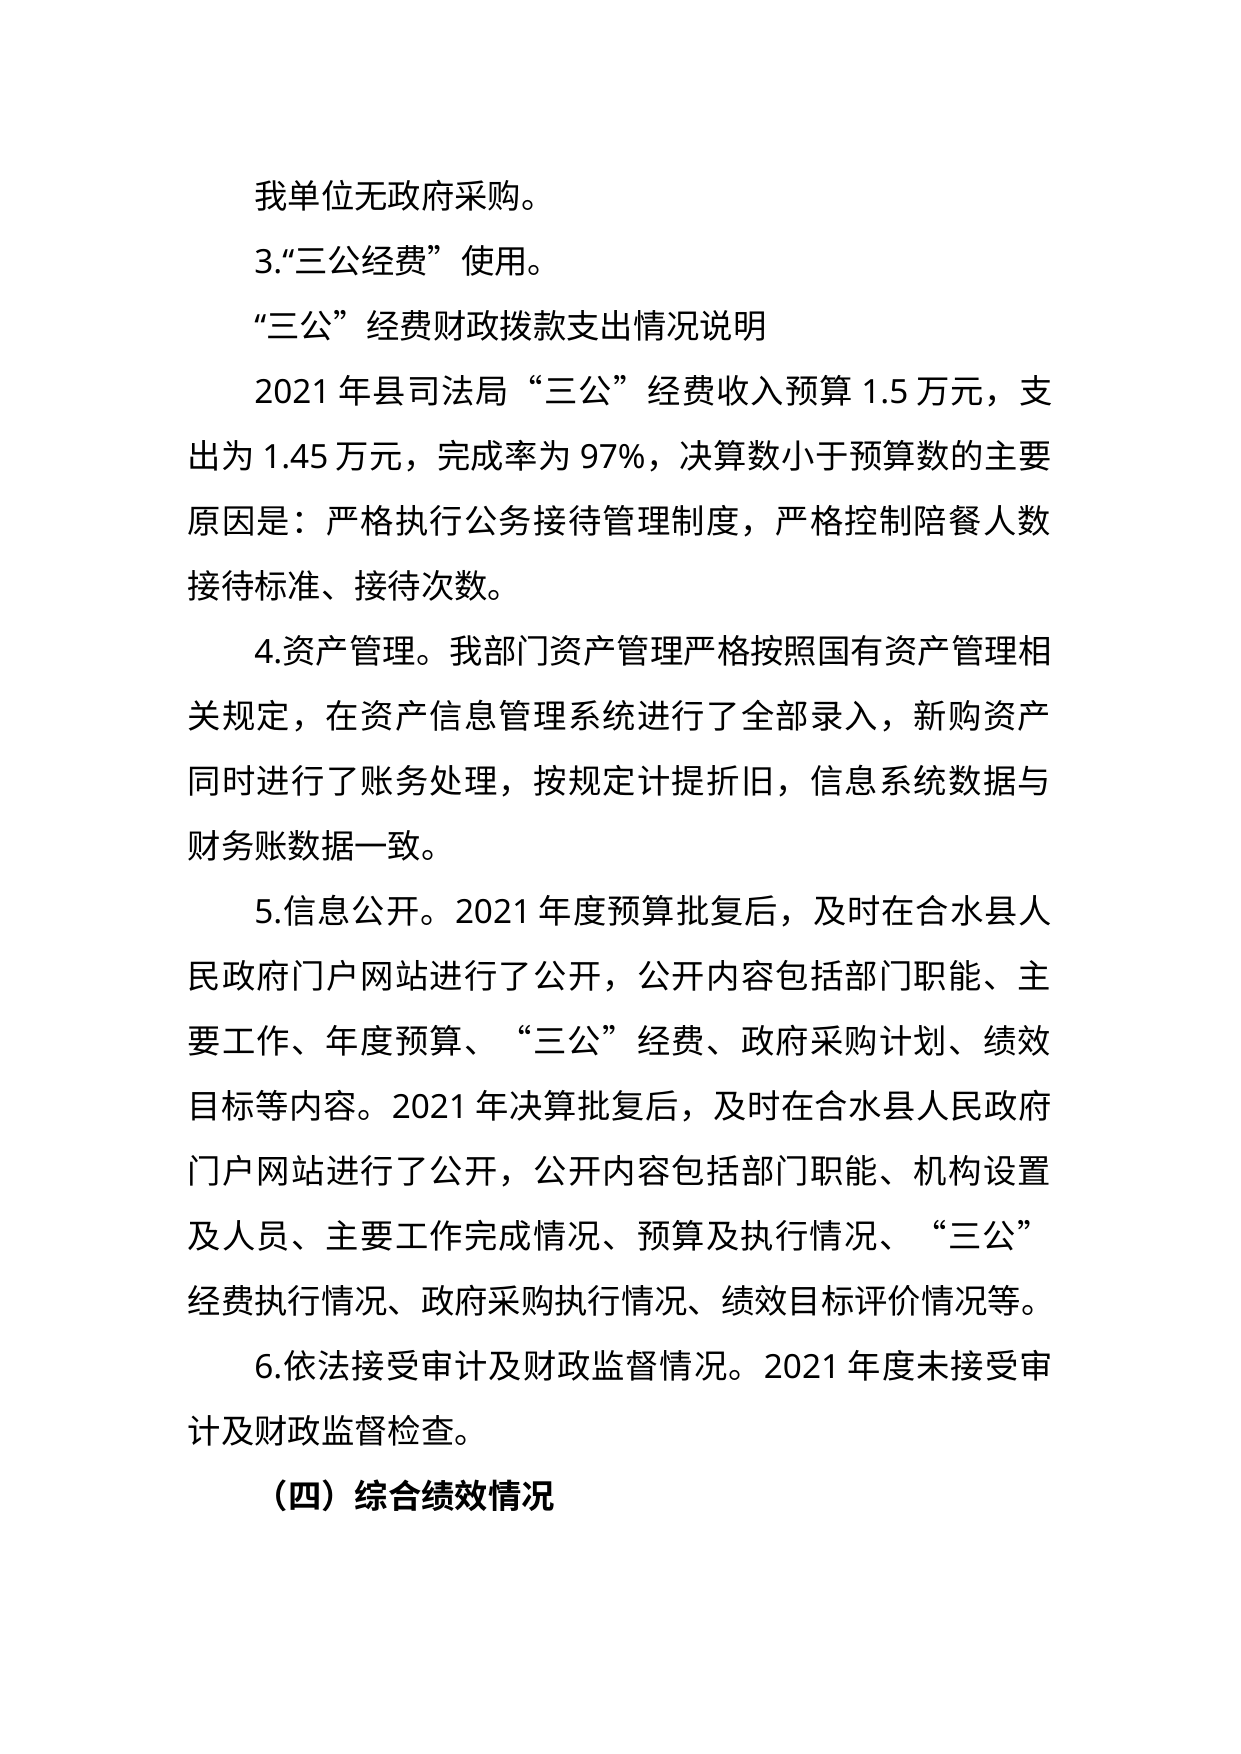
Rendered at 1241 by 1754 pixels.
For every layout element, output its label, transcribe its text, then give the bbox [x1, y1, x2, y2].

text 5.信息公开。2021年度预算批复后，及时在合水县人民政府门户网站进行了公开，公开内容包括部门职能、主要工作、年度预算、“三公”经费、政府采购计划、绩效目标等内容。2021年决算批复后，及时在合水县人民政府门户网站进行了公开，公开内容包括部门职能、机构设置及人员、主要工作完成情况、预算及执行情况、“三公”经费执行情况、政府采购执行情况、绩效目标评价情况等。 [187, 877, 1053, 1332]
text 2021年县司法局“三公”经费收入预算1.5万元，支出为1.45万元，完成率为97%，决算数小于预算数的主要原因是：严格执行公务接待管理制度，严格控制陪餐人数、接待标准、接待次数。 [187, 357, 1053, 617]
text 4.资产管理。我部门资产管理严格按照国有资产管理相关规定，在资产信息管理系统进行了全部录入，新购资产同时进行了账务处理，按规定计提折旧，信息系统数据与财务账数据一致。 [187, 617, 1053, 877]
text 3.“三公经费”使用。 [187, 227, 1053, 292]
text （四）综合绩效情况 [187, 1462, 1053, 1527]
text “三公”经费财政拨款支出情况说明 [187, 292, 1053, 357]
text 6.依法接受审计及财政监督情况。2021年度未接受审计及财政监督检查。 [187, 1332, 1053, 1462]
list 我单位无政府采购。 [254, 162, 1053, 227]
